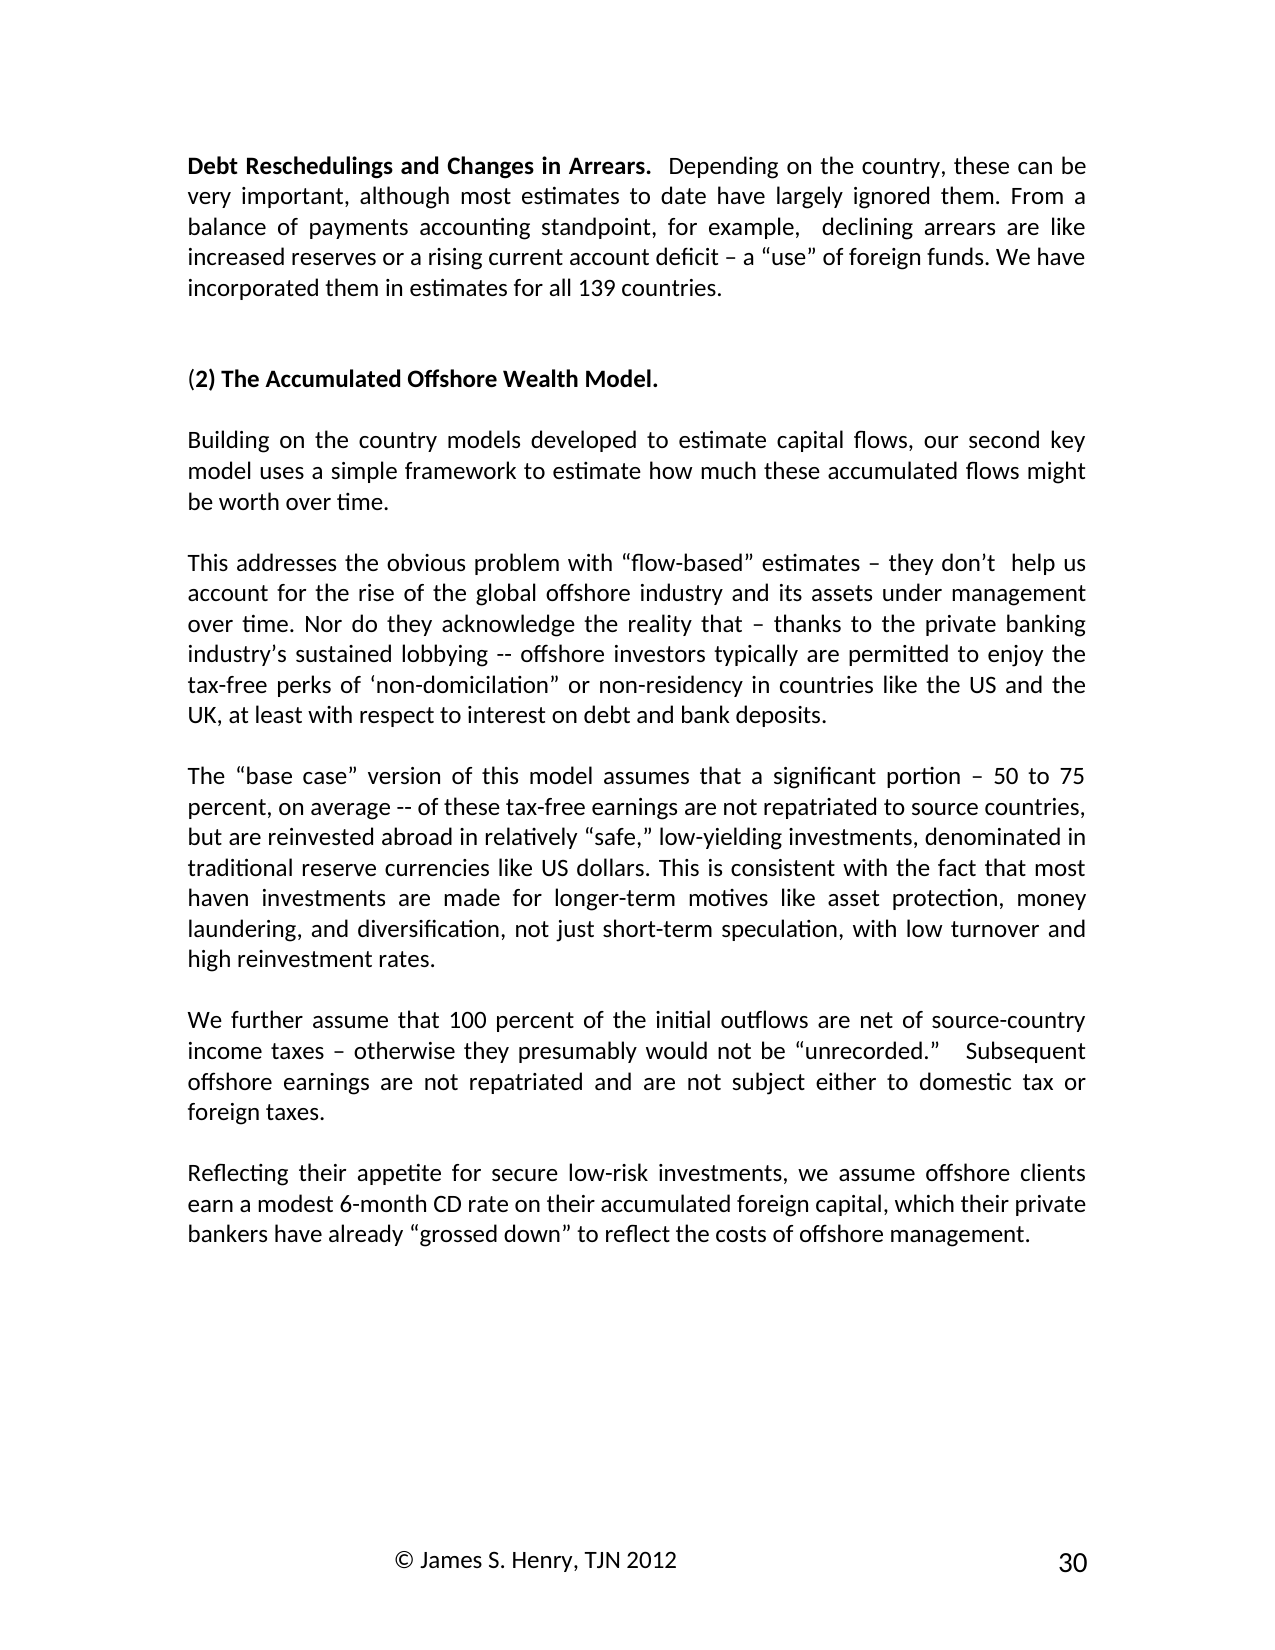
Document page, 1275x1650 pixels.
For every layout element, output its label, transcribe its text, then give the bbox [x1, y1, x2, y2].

text Reflecting their appetite for secure low-risk investments, we assume offshore clients earn a modest 6-month CD rate on their accumulated foreign capital, which their private bankers have already “grossed down” to reflect the costs of offshore management. [187, 1157, 1087, 1249]
text Debt Reschedulings and Changes in Arrears. Depending on the country, these can be very important, although most estimates to date have largely ignored them. From a balance of payments accounting standpoint, for example, declining arrears are like increased reserves or a rising current account deficit – a “use” of foreign funds. We have incorporated them in estimates for all 139 countries. [187, 150, 1087, 303]
text The “base case” version of this model assumes that a significant portion – 50 to 75 percent, on average -- of these tax-free earnings are not repatriated to source countries, but are reinvested abroad in relatively “safe,” low-yielding investments, denominated in traditional reserve currencies like US dollars. This is consistent with the fact that most haven investments are made for longer-term motives like asset protection, money laundering, and diversification, not just short-term speculation, with low turnover and high reinvestment rates. [187, 760, 1087, 974]
text (2) The Accumulated Offshore Wealth Model. [187, 364, 1087, 394]
text Building on the country models developed to estimate capital flows, our second key model uses a simple framework to estimate how much these accumulated flows might be worth over time. [187, 394, 1087, 516]
text This addresses the obvious problem with “flow-based” estimates – they don’t help us account for the rise of the global offshore industry and its assets under management over time. Nor do they acknowledge the reality that – thanks to the private banking industry’s sustained lobbying -- offshore investors typically are permitted to enjoy the tax-free perks of ‘non-domicilation” or non-residency in countries like the US and the UK, at least with respect to interest on debt and bank deposits. [187, 547, 1087, 730]
text We further assume that 100 percent of the initial outflows are net of source-country income taxes – otherwise they presumably would not be “unrecorded.” Subsequent offshore earnings are not repatriated and are not subject either to domestic tax or foreign taxes. [187, 1004, 1087, 1127]
